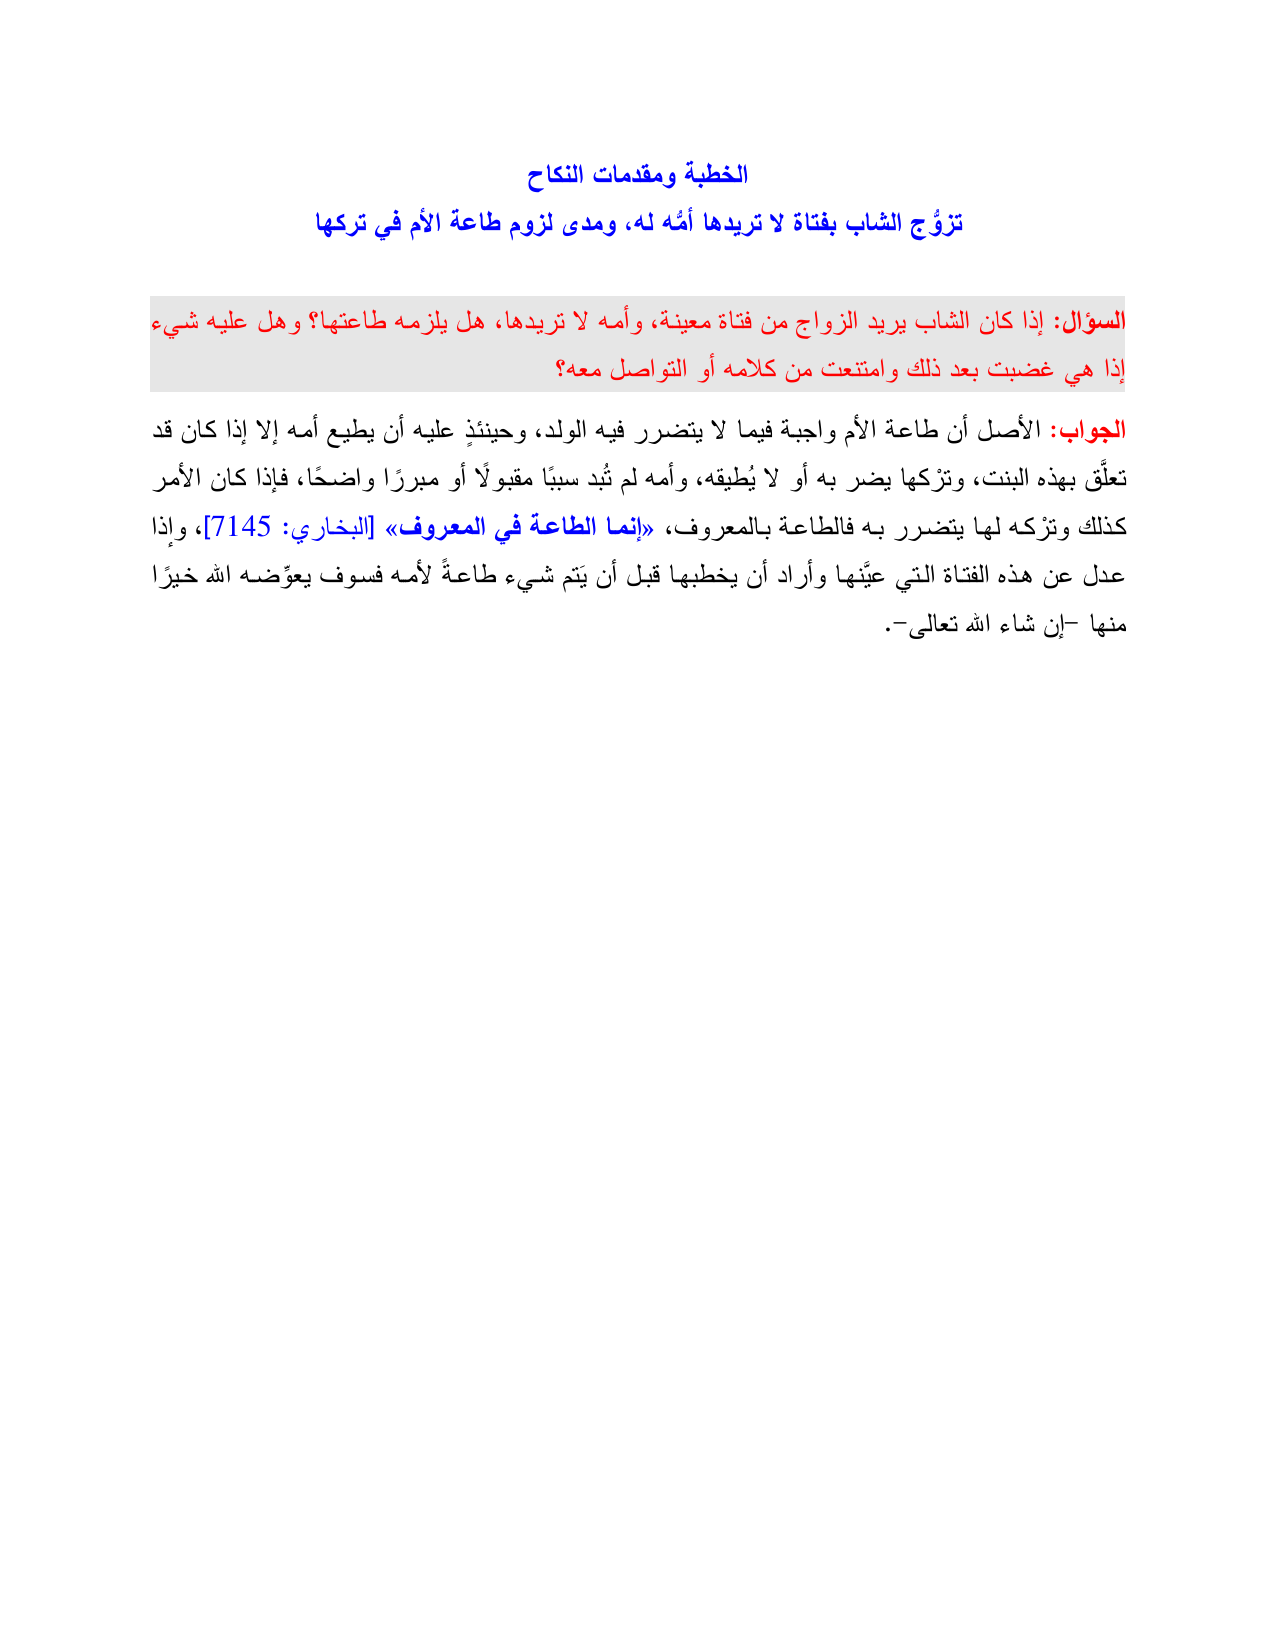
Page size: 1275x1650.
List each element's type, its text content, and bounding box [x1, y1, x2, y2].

text السؤال: إذا كان الشاب يريد الزواج من فتاة معينة، وأمه لا تريدها، هل يلزمه طاعتها؟ وهل عليه شيء إذا هي غضبت بعد ذلك وامتنعت من كلامه أو التواصل معه؟ [150, 296, 1125, 392]
title الخطبة ومقدمات النكاح [150, 150, 1125, 198]
text الجواب: الأصل أن طاعة الأم واجبة فيما لا يتضرر فيه الولد، وحينئذٍ عليه أن يطيع أمه إلا إذا كان قد تعلَّق بهذه البنت، وترْكها يضر به أو لا يُطيقه، وأمه لم تُبد سببًا مقبولًا أو مبررًا واضحًا، فإذا كان الأمر كذلك وترْكه لها يتضرر به فالطاعة بالمعروف، «إنما الطاعة في المعروف» [البخاري: 7145]، وإذا عدل عن هذه الفتاة التي عيَّنها وأراد أن يخطبها قبل أن يَتم شيء طاعةً لأمه فسوف يعوِّضه الله خيرًا منها -إن شاء الله تعالى-. [150, 405, 1125, 647]
title تزوُّج الشاب بفتاة لا تريدها أمُّه له، ومدى لزوم طاعة الأم في تركها [150, 198, 1125, 247]
